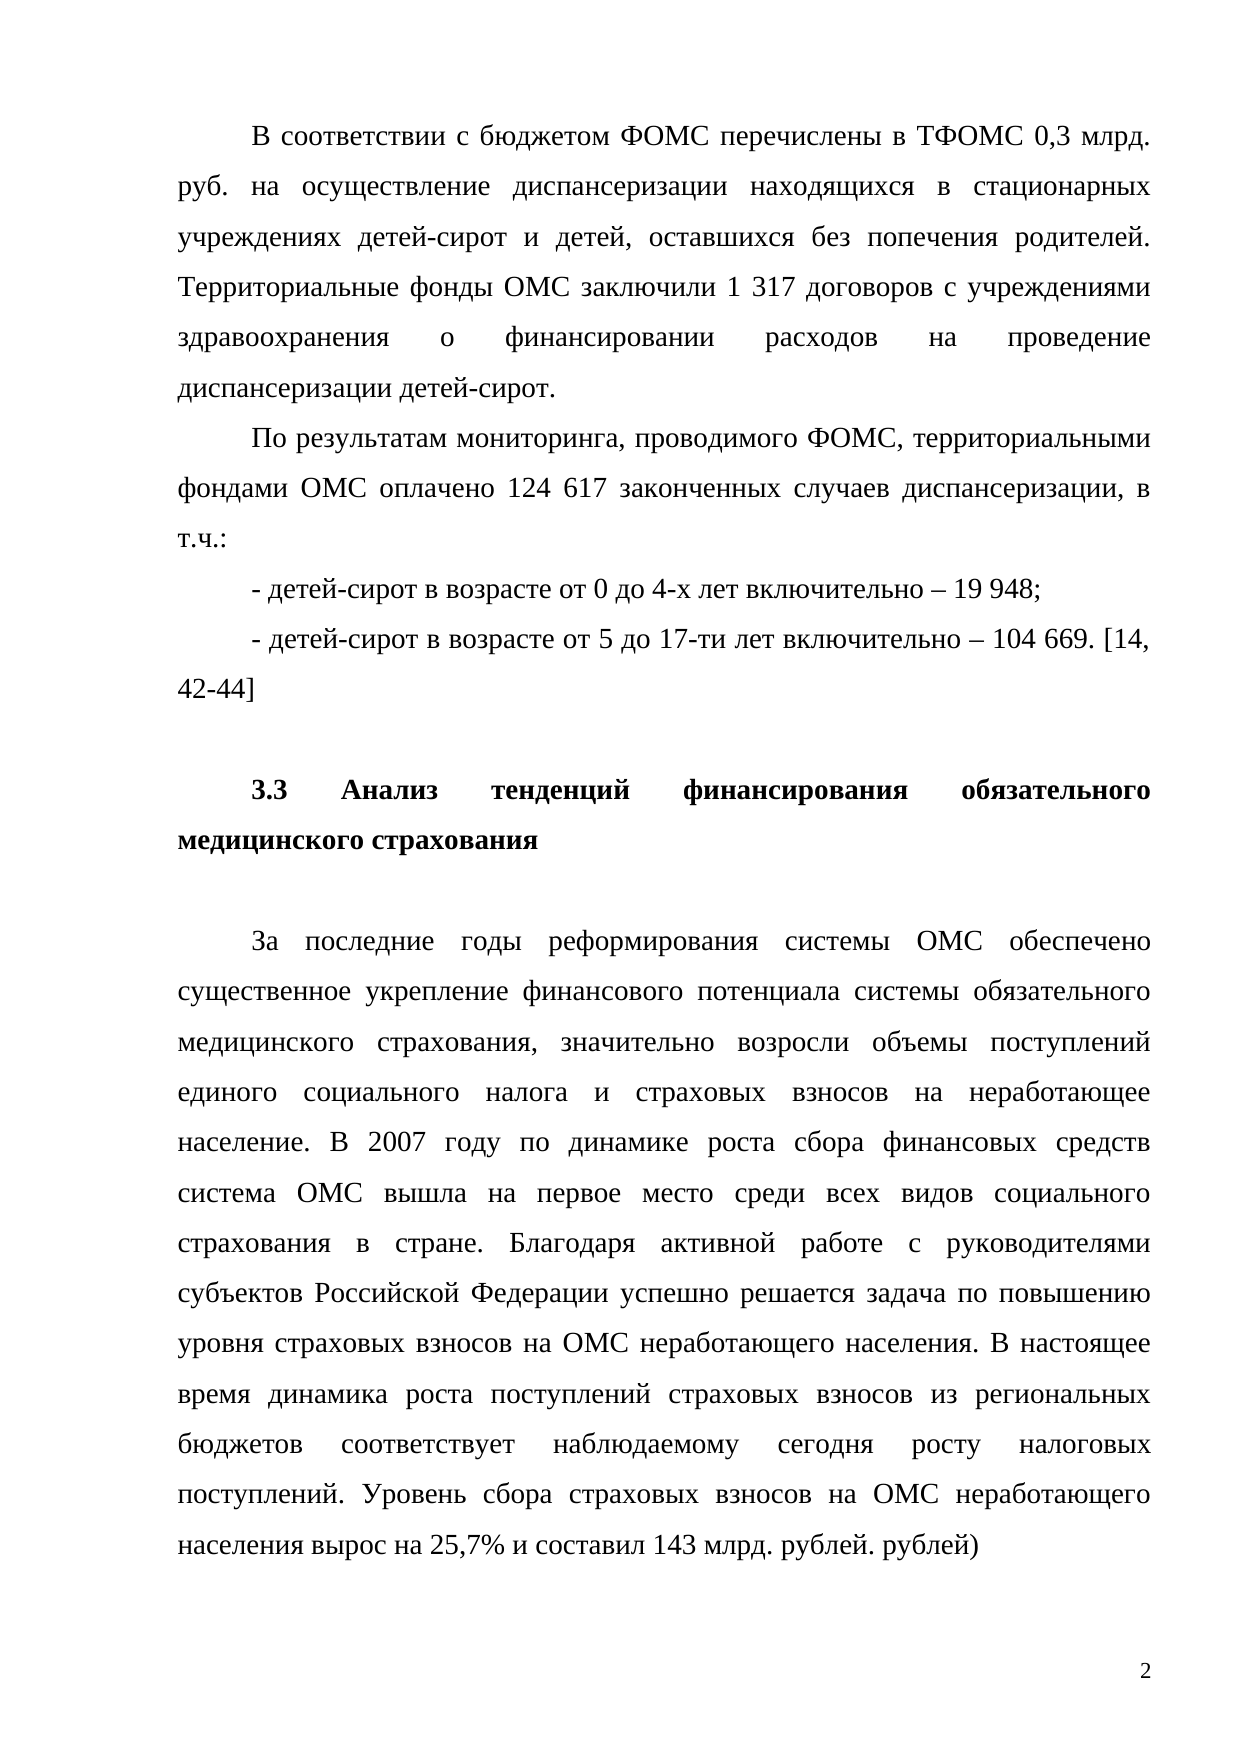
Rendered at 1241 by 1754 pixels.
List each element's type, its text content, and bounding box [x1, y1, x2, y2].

text За последние годы реформирования системы ОМС обеспечено существенное укрепление финансового потенциала системы обязательного медицинского страхования, значительно возросли объемы поступлений единого социального налога и страховых взносов на неработающее население. В 2007 году по динамике роста сбора финансовых средств система ОМС вышла на первое место среди всех видов социального страхования в стране. Благодаря активной работе с руководителями субъектов Российской Федерации успешно решается задача по повышению уровня страховых взносов на ОМС неработающего населения. В настоящее время динамика роста поступлений страховых взносов из региональных бюджетов соответствует наблюдаемому сегодня росту налоговых поступлений. Уровень сбора страховых взносов на ОМС неработающего населения вырос на 25,7% и составил 143 млрд. рублей. рублей) [177, 923, 1152, 1560]
text По результатам мониторинга, проводимого ФОМС, территориальными фондами ОМС оплачено 124 617 законченных случаев диспансеризации, в т.ч.: [177, 420, 1152, 554]
text 3.3 Анализ тенденций финансирования обязательного медицинского страхования [177, 772, 1152, 856]
text - детей-сирот в возрасте от 5 до 17-ти лет включительно – 104 669. [14, 42-44] [177, 621, 1152, 705]
text - детей-сирот в возрасте от 0 до 4-х лет включительно – 19 948; [177, 571, 1152, 604]
text В соответствии с бюджетом ФОМС перечислены в ТФОМС 0,3 млрд. руб. на осуществление диспансеризации находящихся в стационарных учреждениях детей-сирот и детей, оставшихся без попечения родителей. Территориальные фонды ОМС заключили 1 317 договоров с учреждениями здравоохранения о финансировании расходов на проведение диспансеризации детей-сирот. [177, 118, 1152, 403]
